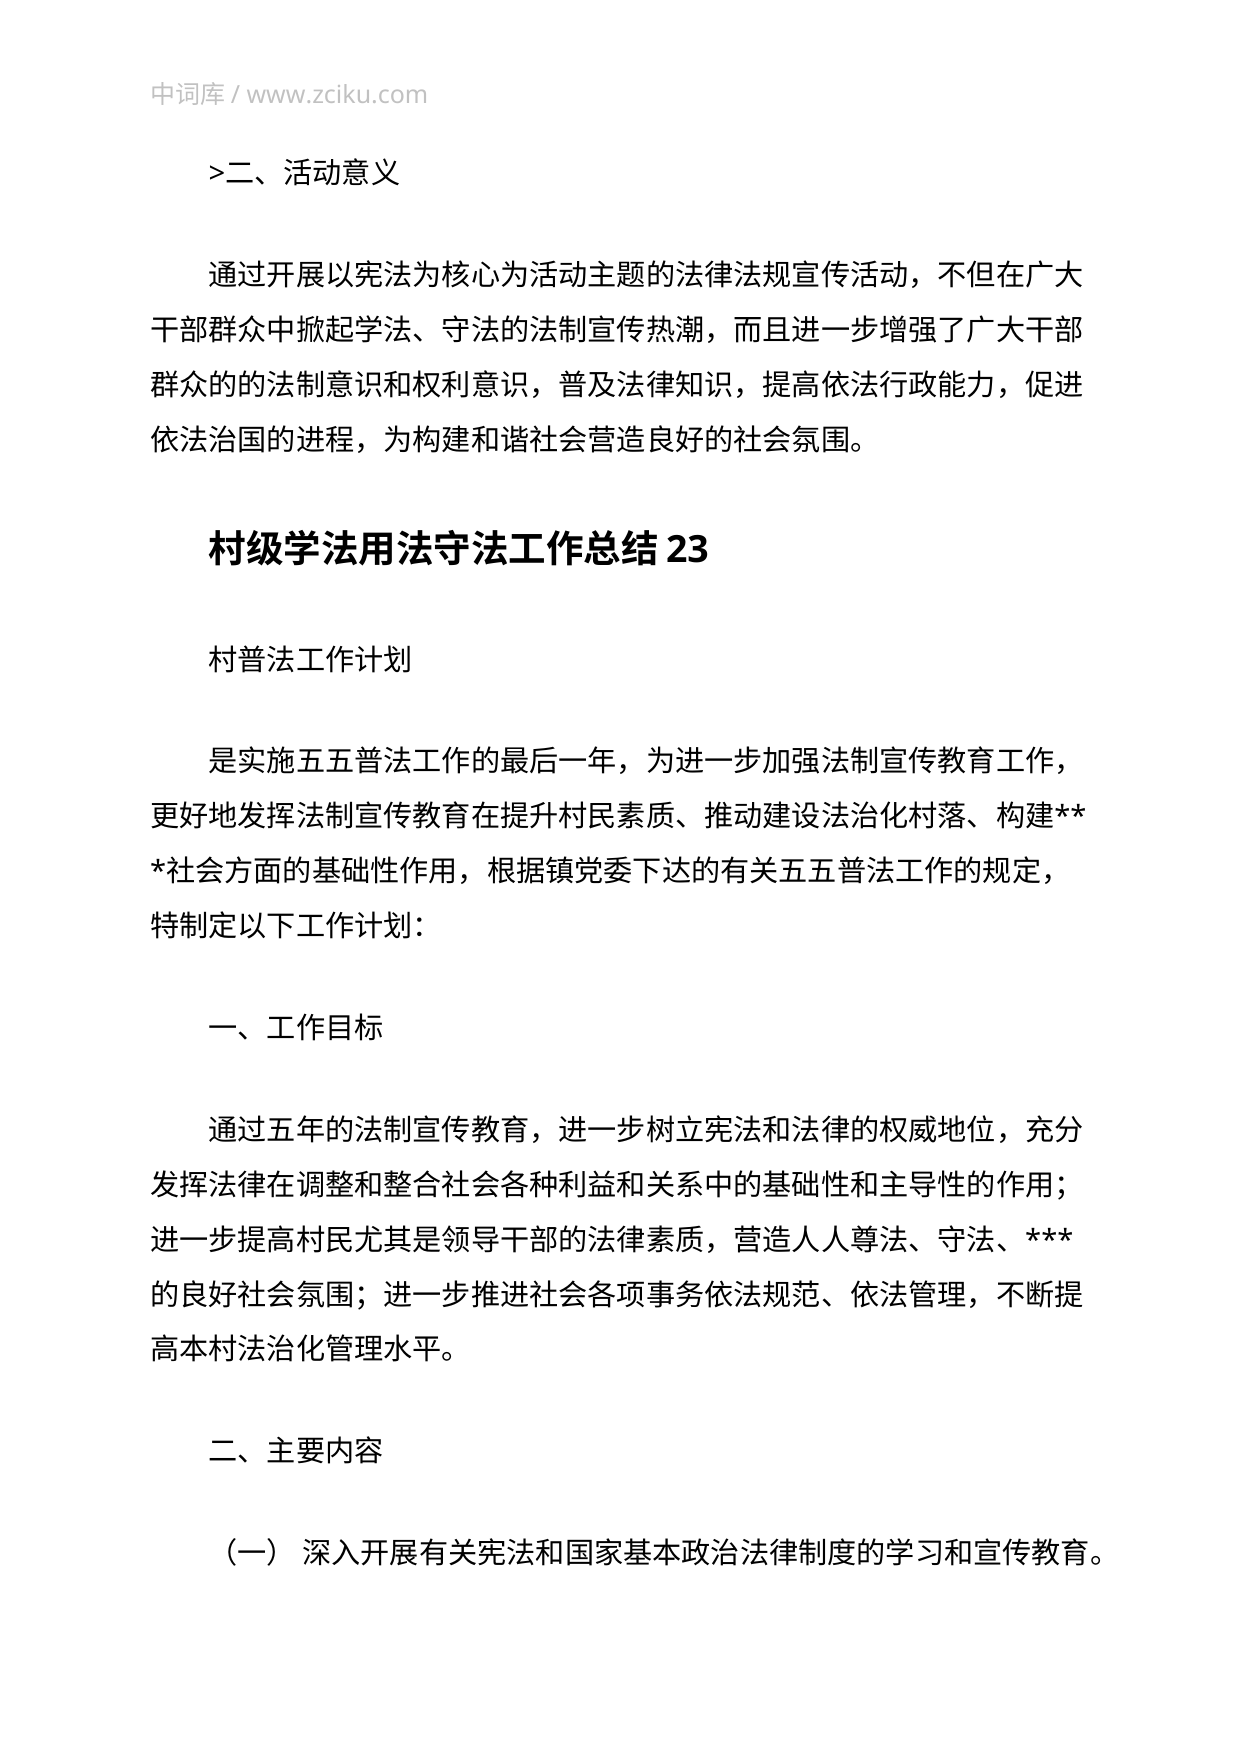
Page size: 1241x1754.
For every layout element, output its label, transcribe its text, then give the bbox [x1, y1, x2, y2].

text 村级学法用法守法工作总结23 [150, 518, 1090, 573]
text 通过五年的法制宣传教育，进一步树立宪法和法律的权威地位，充分发挥法律在调整和整合社会各种利益和关系中的基础性和主导性的作用；进一步提高村民尤其是领导干部的法律素质，营造人人尊法、守法、***的良好社会氛围；进一步推进社会各项事务依法规范、依法管理，不断提高本村法治化管理水平。 [150, 1106, 1090, 1368]
text 通过开展以宪法为核心为活动主题的法律法规宣传活动，不但在广大干部群众中掀起学法、守法的法制宣传热潮，而且进一步增强了广大干部群众的的法制意识和权利意识，普及法律知识，提高依法行政能力，促进依法治国的进程，为构建和谐社会营造良好的社会氛围。 [150, 252, 1090, 459]
text 村普法工作计划 [150, 636, 1090, 678]
text 是实施五五普法工作的最后一年，为进一步加强法制宣传教育工作，更好地发挥法制宣传教育在提升村民素质、推动建设法治化村落、构建***社会方面的基础性作用，根据镇党委下达的有关五五普法工作的规定，特制定以下工作计划： [150, 738, 1090, 945]
text >二、活动意义 [150, 150, 1090, 192]
text 一、工作目标 [150, 1004, 1090, 1047]
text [150, 1529, 1090, 1572]
text 二、主要内容 [150, 1428, 1090, 1470]
